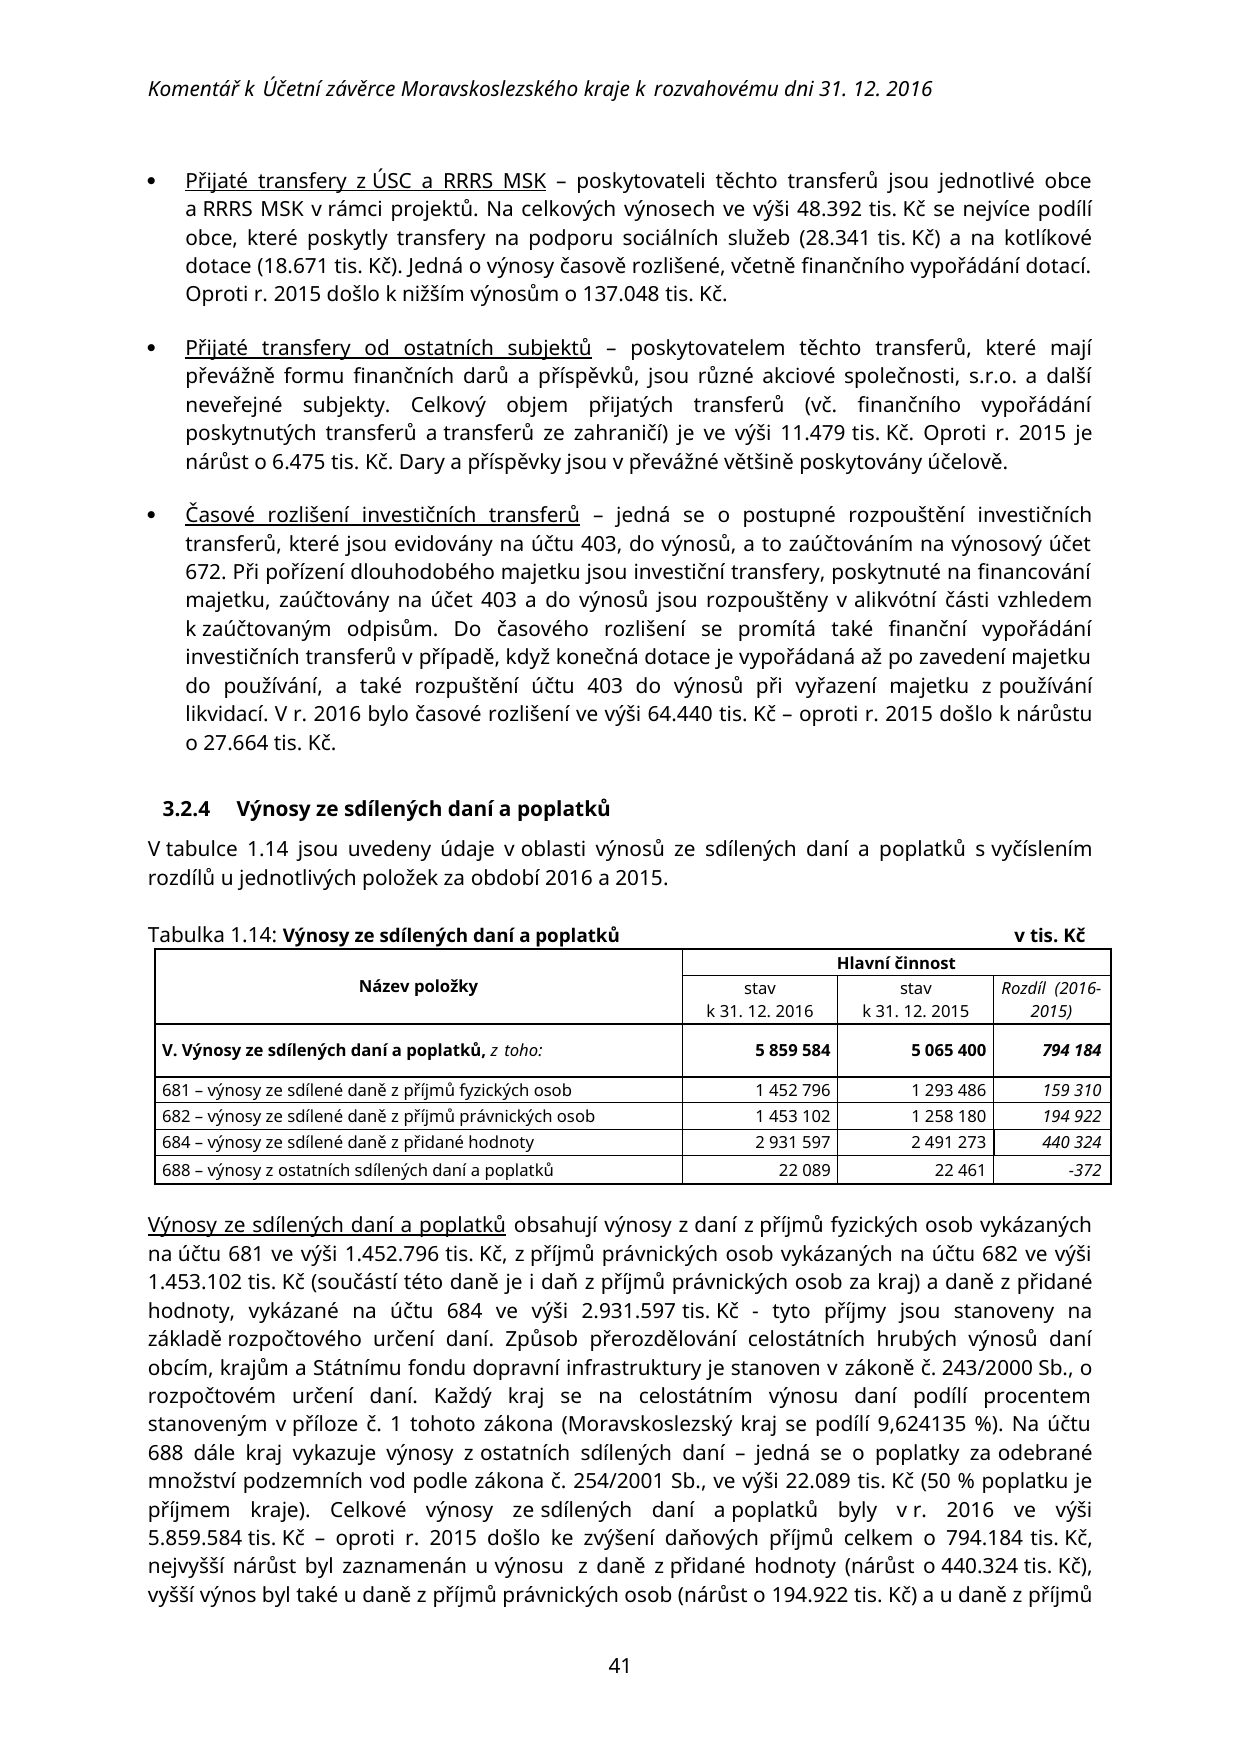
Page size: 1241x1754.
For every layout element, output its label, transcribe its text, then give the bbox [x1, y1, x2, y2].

table_header Název položky [156, 950, 682, 1022]
table_cell 5 065 400 [838, 1025, 993, 1076]
table_cell 681 – výnosy ze sdílené daně z příjmů fyzických osob [156, 1078, 682, 1102]
table_cell 22 461 [838, 1156, 993, 1183]
table_cell 1 293 486 [838, 1078, 993, 1102]
table_cell Rozdíl (2016-2015) [994, 976, 1110, 1022]
table_cell 440 324 [995, 1130, 1110, 1155]
table_cell 5 859 584 [683, 1025, 837, 1076]
table_cell 2 931 597 [683, 1130, 837, 1155]
list Přijaté transfery z ÚSC a RRRS MSK – poskytovateli těchto transferů jsou jednotlivé obce a RRRS MSK v rámci projektů. Na celkových výnosech ve výši 48.392 tis. Kč se nejvíce podílí obce, které poskytly transfery na podporu sociálních služeb (28.341 tis. Kč) a na kotlíkové dotace (18.671 tis. Kč). Jedná o výnosy časově rozlišené, včetně finančního vypořádání dotací. Oproti r. 2015 došlo k nižším výnosům o 137.048 tis. Kč. [148, 166, 1092, 308]
table_cell -372 [994, 1156, 1110, 1183]
table_cell stav k 31. 12. 2016 [683, 976, 837, 1022]
list Přijaté transfery od ostatních subjektů – poskytovatelem těchto transferů, které mají převážně formu finančních darů a příspěvků, jsou různé akciové společnosti, s.r.o. a další neveřejné subjekty. Celkový objem přijatých transferů (vč. finančního vypořádání poskytnutých transferů a transferů ze zahraničí) je ve výši 11.479 tis. Kč. Oproti r. 2015 je nárůst o 6.475 tis. Kč. Dary a příspěvky jsou v převážné většině poskytovány účelově. [148, 333, 1092, 475]
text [148, 1210, 1092, 1608]
table_cell 682 – výnosy ze sdílené daně z příjmů právnických osob [156, 1103, 682, 1129]
list Časové rozlišení investičních transferů – jedná se o postupné rozpouštění investičních transferů, které jsou evidovány na účtu 403, do výnosů, a to zaúčtováním na výnosový účet 672. Při pořízení dlouhodobého majetku jsou investiční transfery, poskytnuté na financování majetku, zaúčtovány na účet 403 a do výnosů jsou rozpouštěny v alikvótní části vzhledem k zaúčtovaným odpisům. Do časového rozlišení se promítá také finanční vypořádání investičních transferů v případě, když konečná dotace je vypořádaná až po zavedení majetku do používání, a také rozpuštění účtu 403 do výnosů při vyřazení majetku z používání likvidací. V r. 2016 bylo časové rozlišení ve výši 64.440 tis. Kč – oproti r. 2015 došlo k nárůstu o 27.664 tis. Kč. [148, 500, 1092, 756]
table_cell 2 491 273 [838, 1130, 993, 1155]
text Výnosy ze sdílených daní a poplatků v tis. Kč [148, 920, 1092, 948]
text V tabulce jsou uvedeny údaje v oblasti výnosů ze sdílených daní a poplatků s vyčíslením rozdílů u jednotlivých položek za období 2016 a 2015. [148, 834, 1092, 891]
table_cell 159 310 [994, 1078, 1110, 1102]
table_cell 1 258 180 [838, 1103, 993, 1129]
table_cell stav k 31. 12. 2015 [838, 976, 993, 1022]
table_cell 194 922 [994, 1103, 1110, 1129]
table_header Hlavní činnost [683, 950, 1110, 975]
table_cell 1 453 102 [683, 1103, 837, 1129]
table_cell 688 – výnosy z ostatních sdílených daní a poplatků [156, 1156, 682, 1183]
table_cell 794 184 [994, 1025, 1110, 1076]
table_cell 22 089 [683, 1156, 837, 1183]
table_cell V. Výnosy ze sdílených daní a poplatků, z toho: [156, 1025, 682, 1076]
table_cell 1 452 796 [683, 1078, 837, 1102]
table_cell 684 – výnosy ze sdílené daně z přidané hodnoty [156, 1130, 682, 1155]
subtitle Výnosy ze sdílených daní a poplatků [162, 794, 1092, 822]
